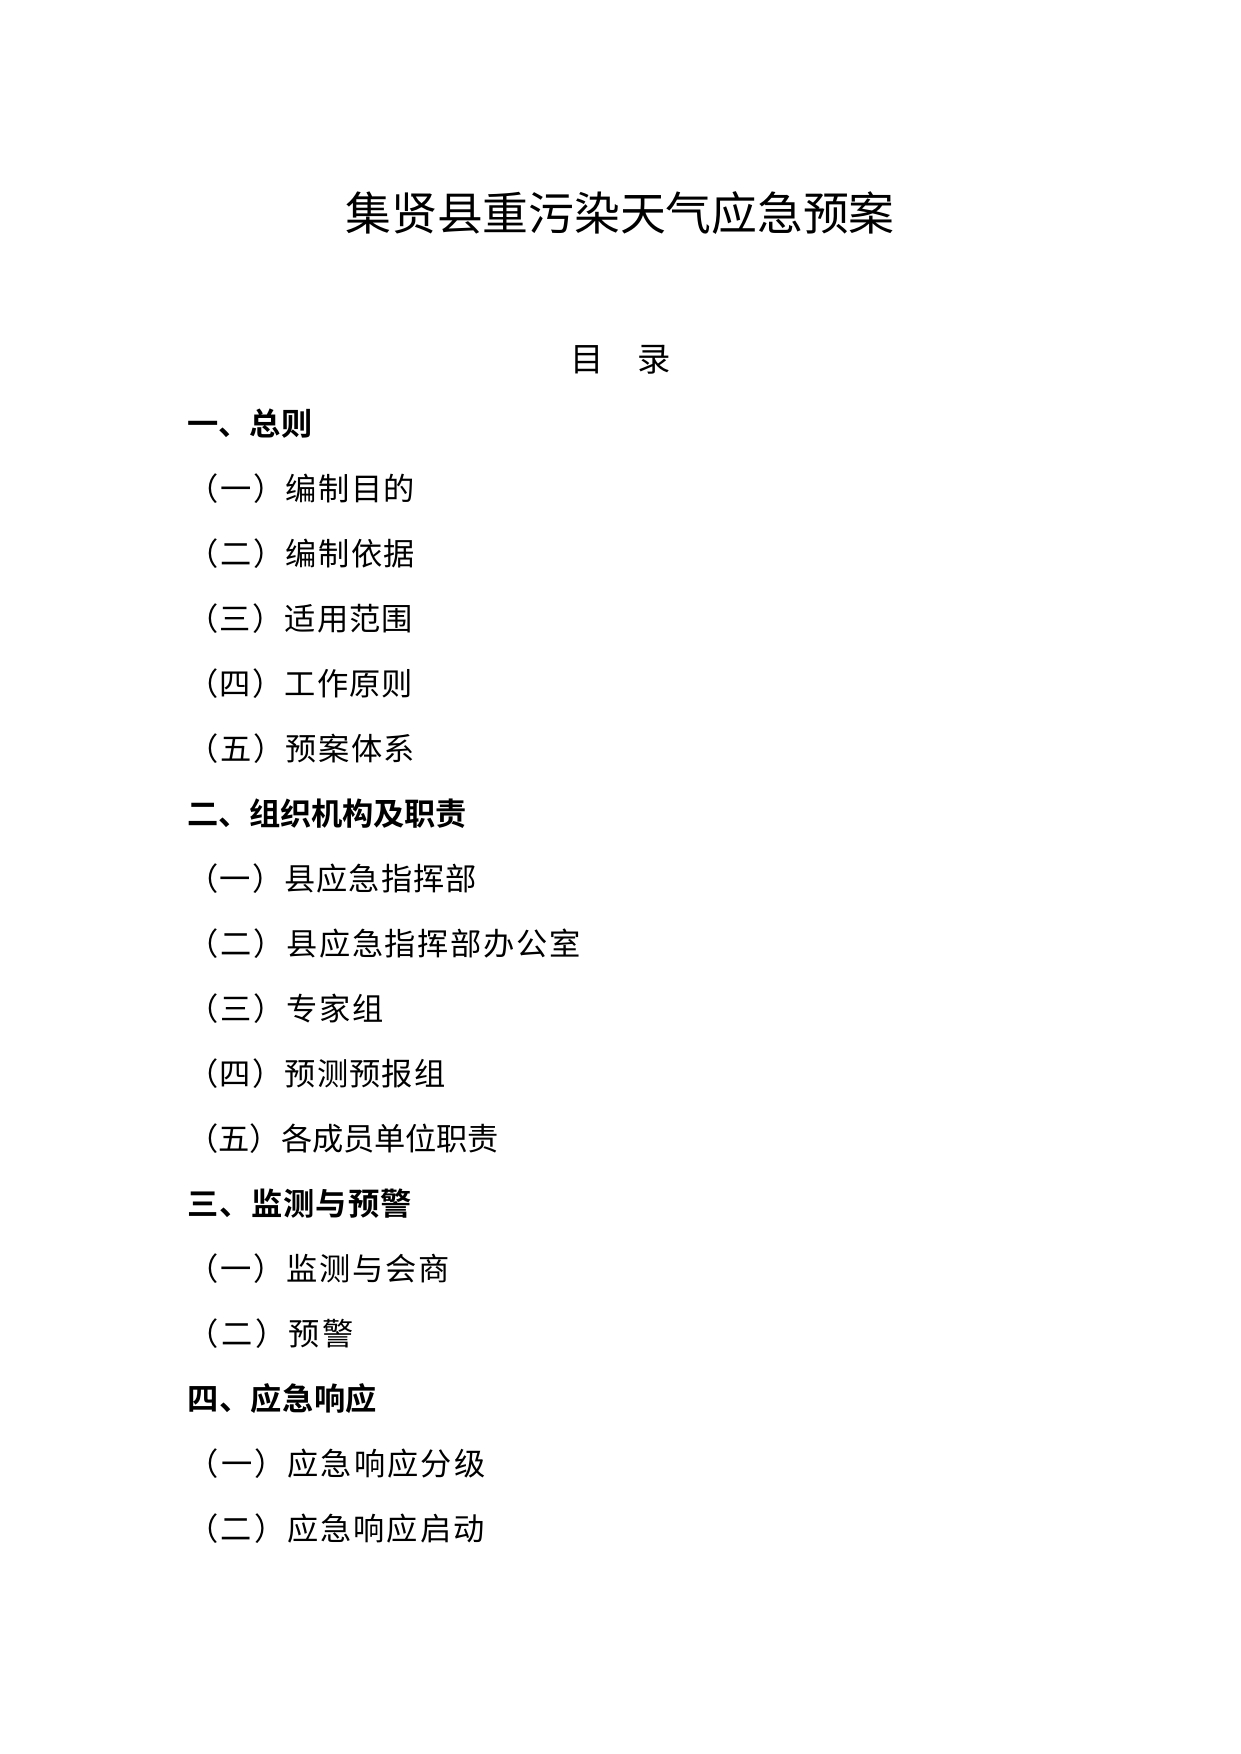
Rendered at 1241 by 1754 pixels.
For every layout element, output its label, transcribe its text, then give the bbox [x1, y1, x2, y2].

text 一、总则 [187, 389, 1053, 454]
text （三）专家组 [187, 974, 1053, 1039]
text （二）编制依据 [187, 519, 1053, 584]
text 三、监测与预警 [187, 1169, 1053, 1234]
text （二）预警 [187, 1299, 1053, 1364]
text 四、应急响应 [187, 1364, 1053, 1429]
text （二）应急响应启动 [187, 1494, 1053, 1559]
text 二、组织机构及职责 [187, 779, 1053, 844]
text （四）工作原则 [187, 649, 1053, 714]
text （五）预案体系 [187, 714, 1053, 779]
text 目 录 [187, 324, 1053, 389]
text （一）县应急指挥部 [187, 844, 1053, 909]
text （一）编制目的 [187, 454, 1053, 519]
text （一）监测与会商 [187, 1234, 1053, 1299]
text （三）适用范围 [187, 584, 1053, 649]
text （四）预测预报组 [187, 1039, 1053, 1104]
text （一）应急响应分级 [187, 1429, 1053, 1494]
text （二）县应急指挥部办公室 [187, 909, 1053, 974]
text （五）各成员单位职责 [187, 1104, 1053, 1169]
text 集贤县重污染天气应急预案 [187, 162, 1053, 259]
